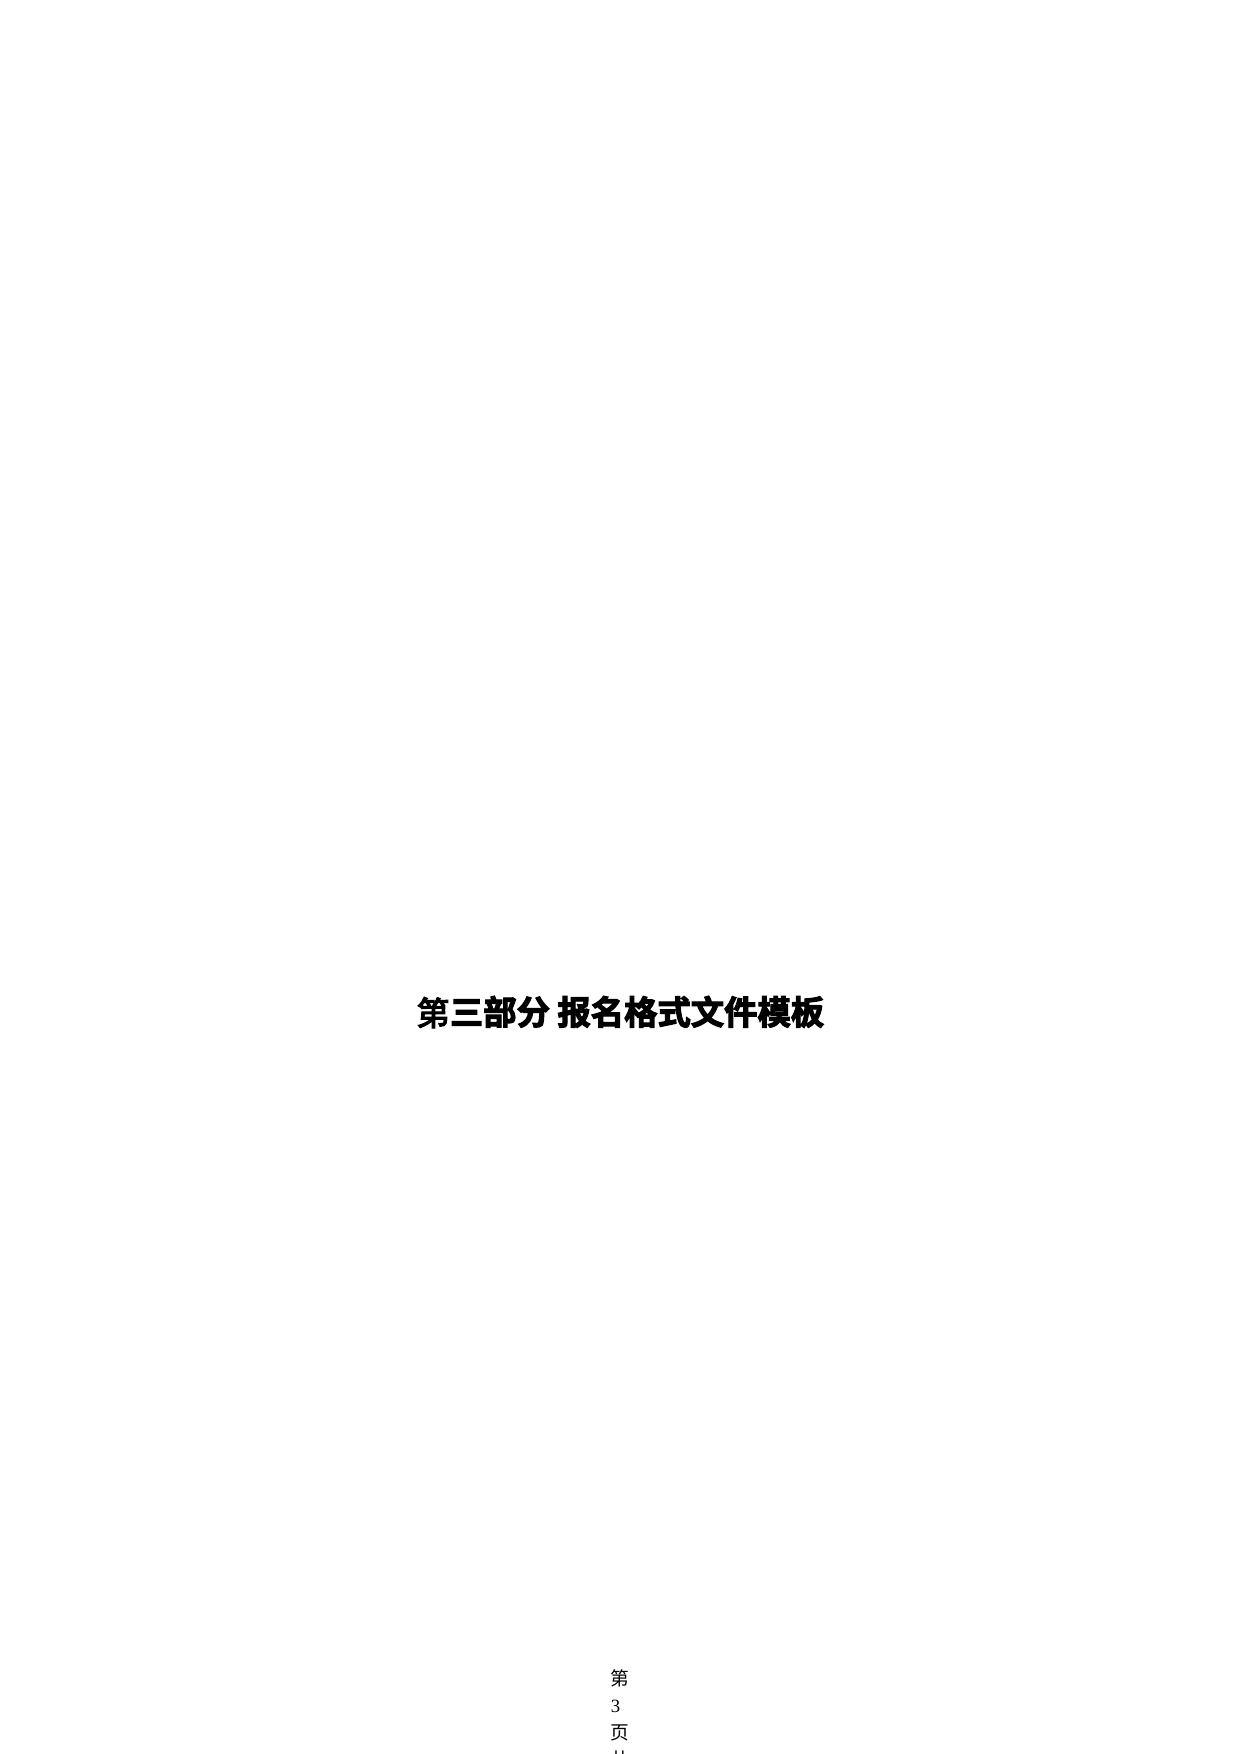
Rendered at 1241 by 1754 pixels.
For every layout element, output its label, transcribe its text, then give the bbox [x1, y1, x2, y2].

subtitle 第三部分 报名格式文件模板 [148, 978, 1092, 1043]
